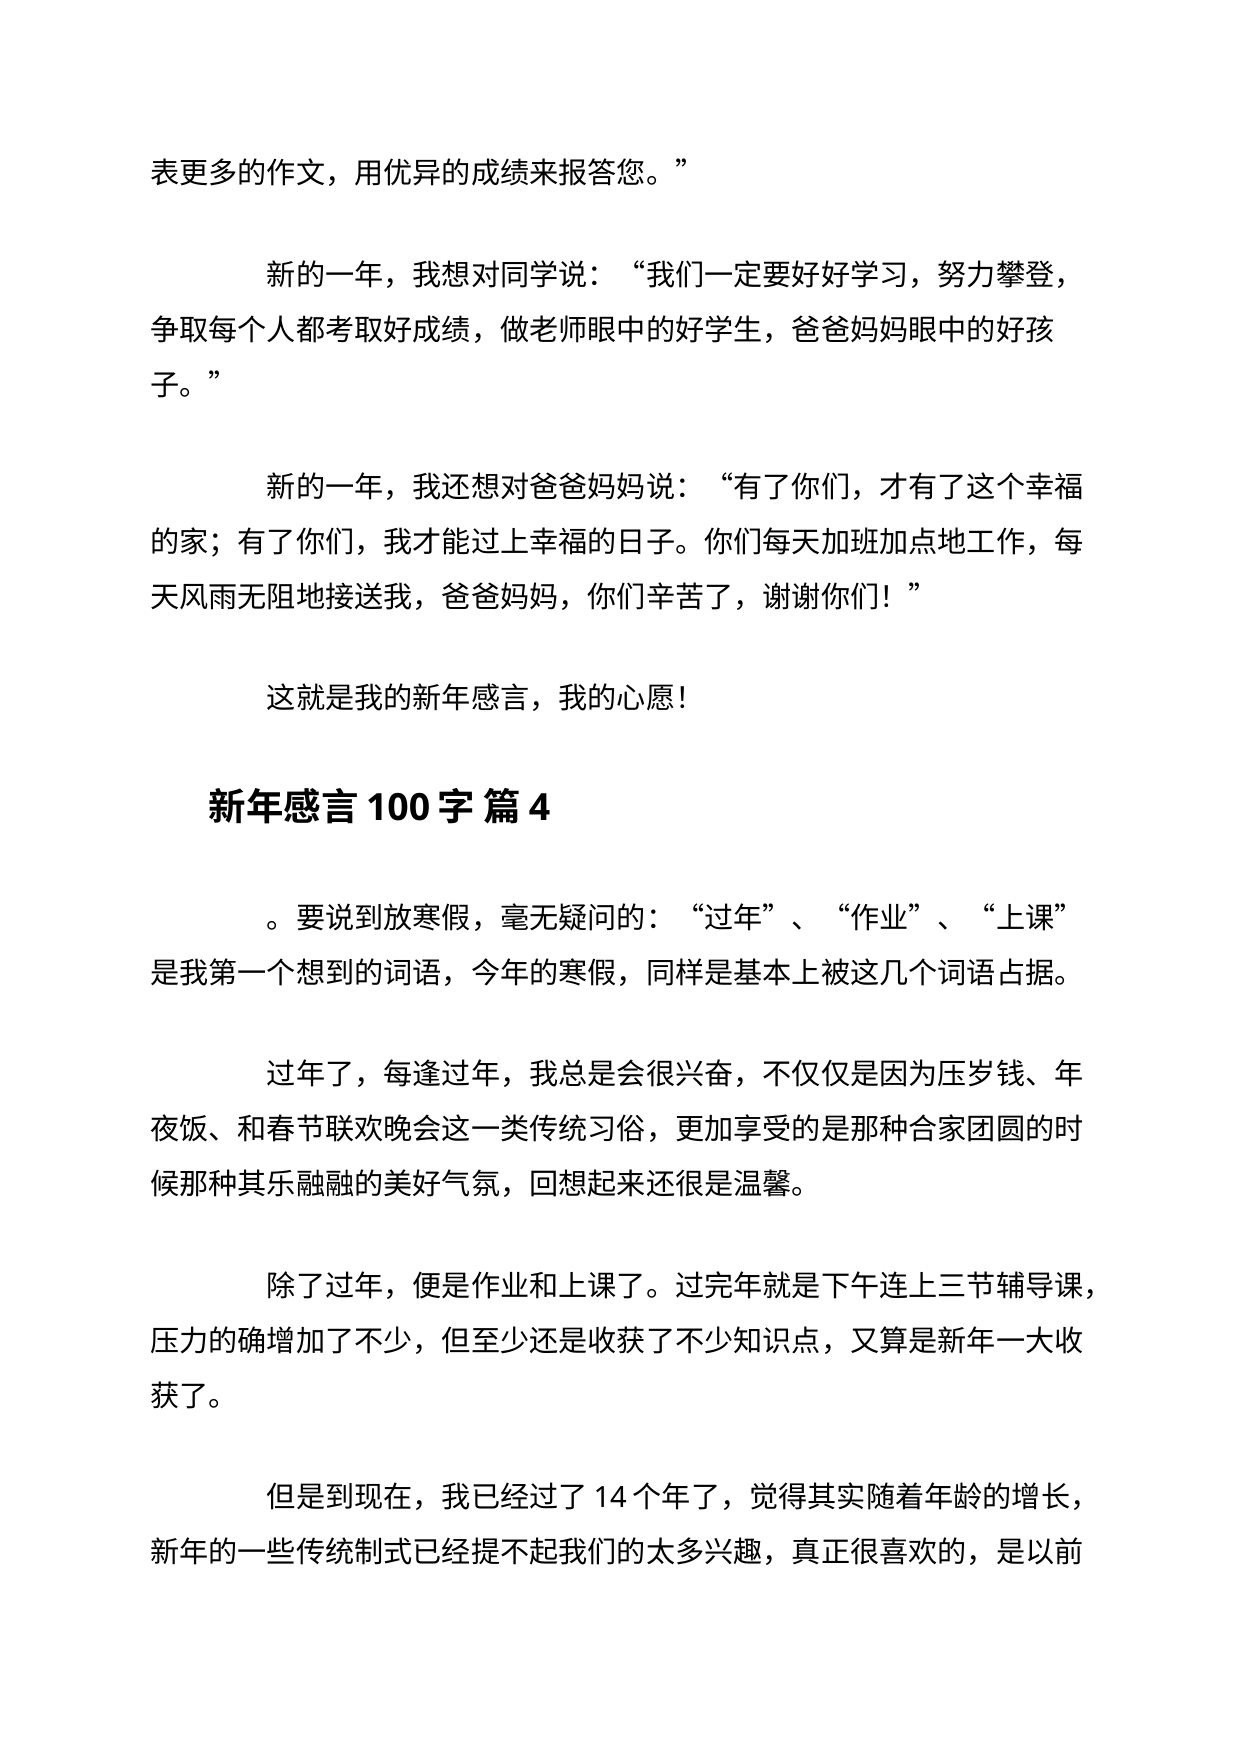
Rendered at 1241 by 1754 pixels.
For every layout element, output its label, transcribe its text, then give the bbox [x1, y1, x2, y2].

text 除了过年，便是作业和上课了。过完年就是下午连上三节辅导课，压力的确增加了不少，但至少还是收获了不少知识点，又算是新年一大收获了。 [150, 1262, 1090, 1414]
text 这就是我的新年感言，我的心愿！ [150, 675, 1090, 717]
text 新的一年，我想对同学说：“我们一定要好好学习，努力攀登，争取每个人都考取好成绩，做老师眼中的好学生，爸爸妈妈眼中的好孩子。” [150, 252, 1090, 404]
text 新的一年，我还想对爸爸妈妈说：“有了你们，才有了这个幸福的家；有了你们，我才能过上幸福的日子。你们每天加班加点地工作，每天风雨无阻地接送我，爸爸妈妈，你们辛苦了，谢谢你们！” [150, 463, 1090, 615]
text 新年感言100字 篇4 [150, 777, 1090, 831]
text 。要说到放寒假，毫无疑问的：“过年”、“作业”、“上课”是我第一个想到的词语，今年的寒假，同样是基本上被这几个词语占据。 [150, 894, 1090, 991]
text 过年了，每逢过年，我总是会很兴奋，不仅仅是因为压岁钱、年夜饭、和春节联欢晚会这一类传统习俗，更加享受的是那种合家团圆的时候那种其乐融融的美好气氛，回想起来还很是温馨。 [150, 1051, 1090, 1203]
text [150, 150, 1090, 192]
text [150, 1474, 1090, 1571]
